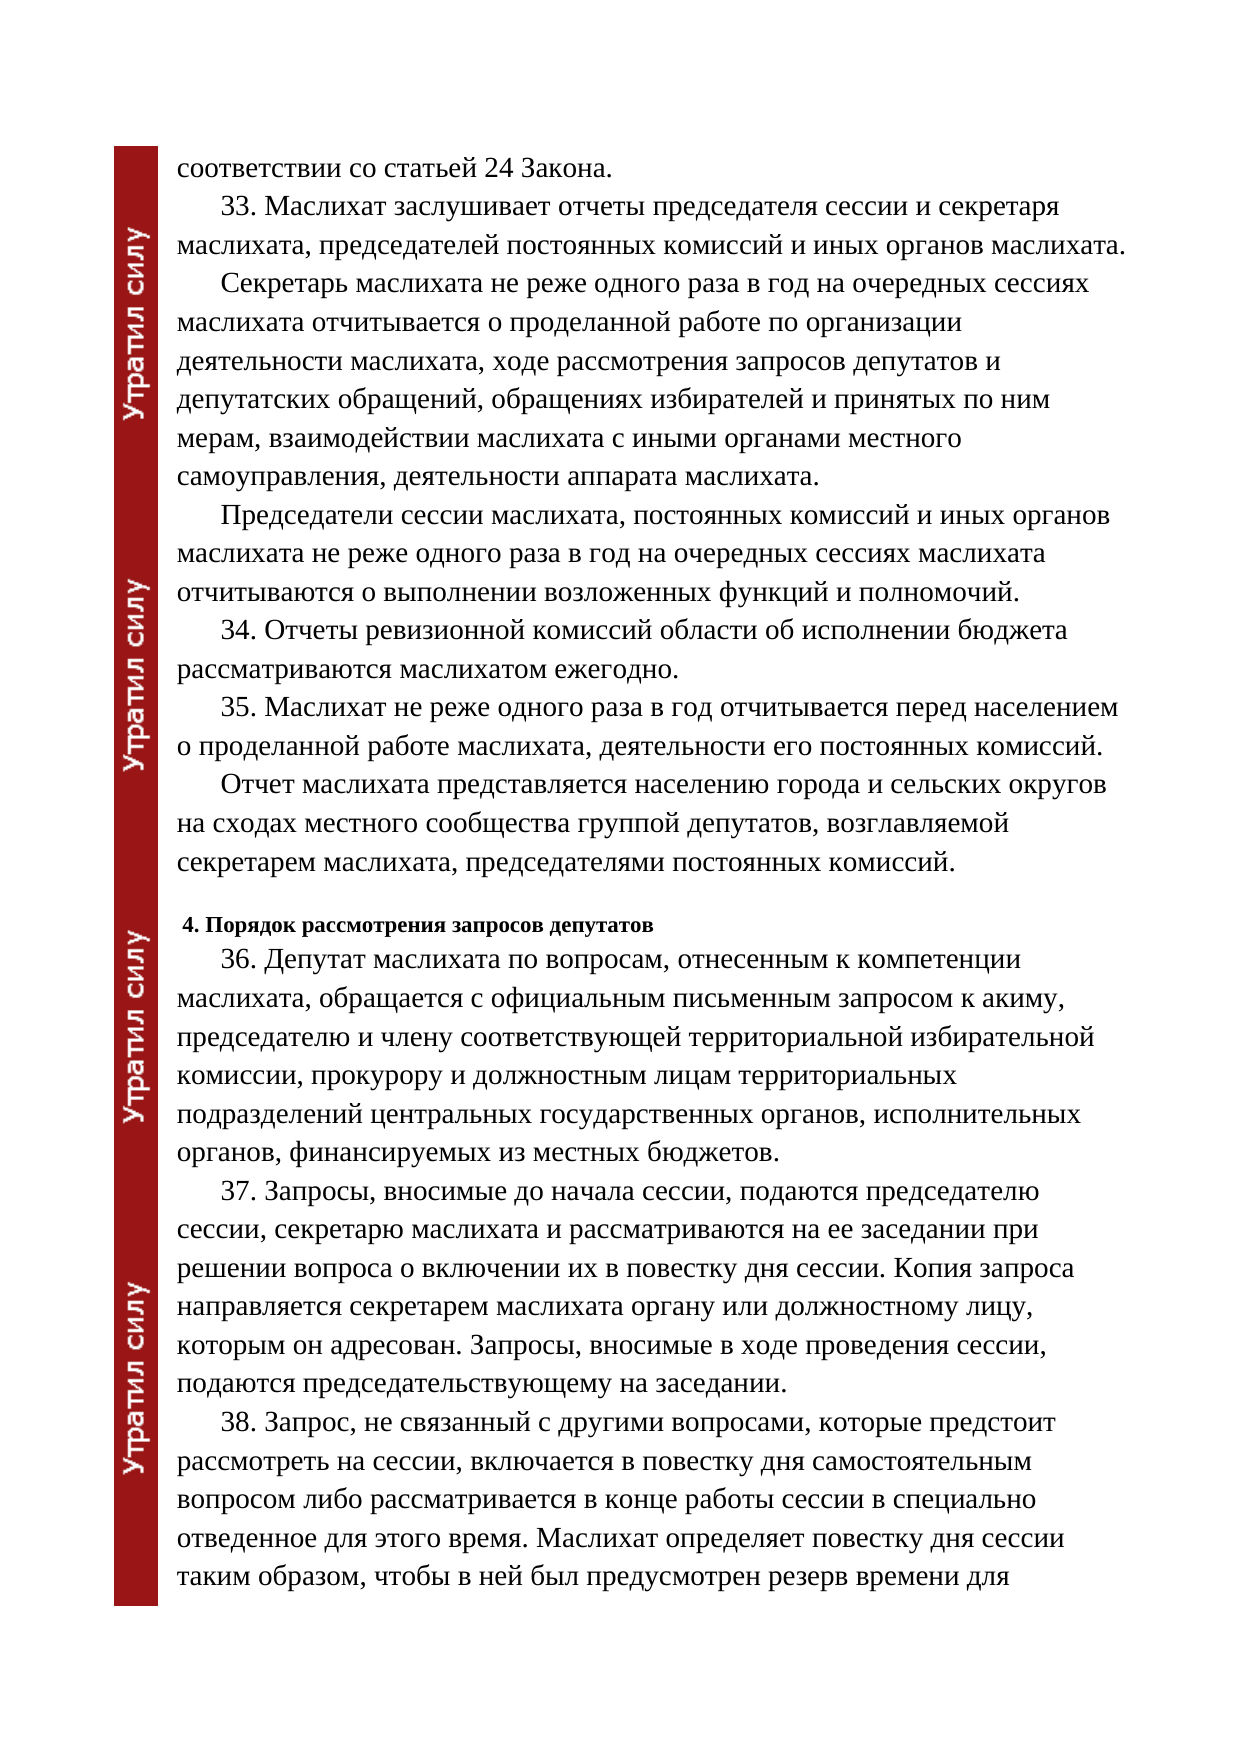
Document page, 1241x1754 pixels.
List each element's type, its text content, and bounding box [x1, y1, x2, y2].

picture [114, 1592, 158, 1606]
text 4. Порядок рассмотрения запросов депутатов [112, 911, 1128, 938]
picture [114, 146, 158, 150]
picture [114, 907, 158, 911]
picture [114, 938, 158, 942]
